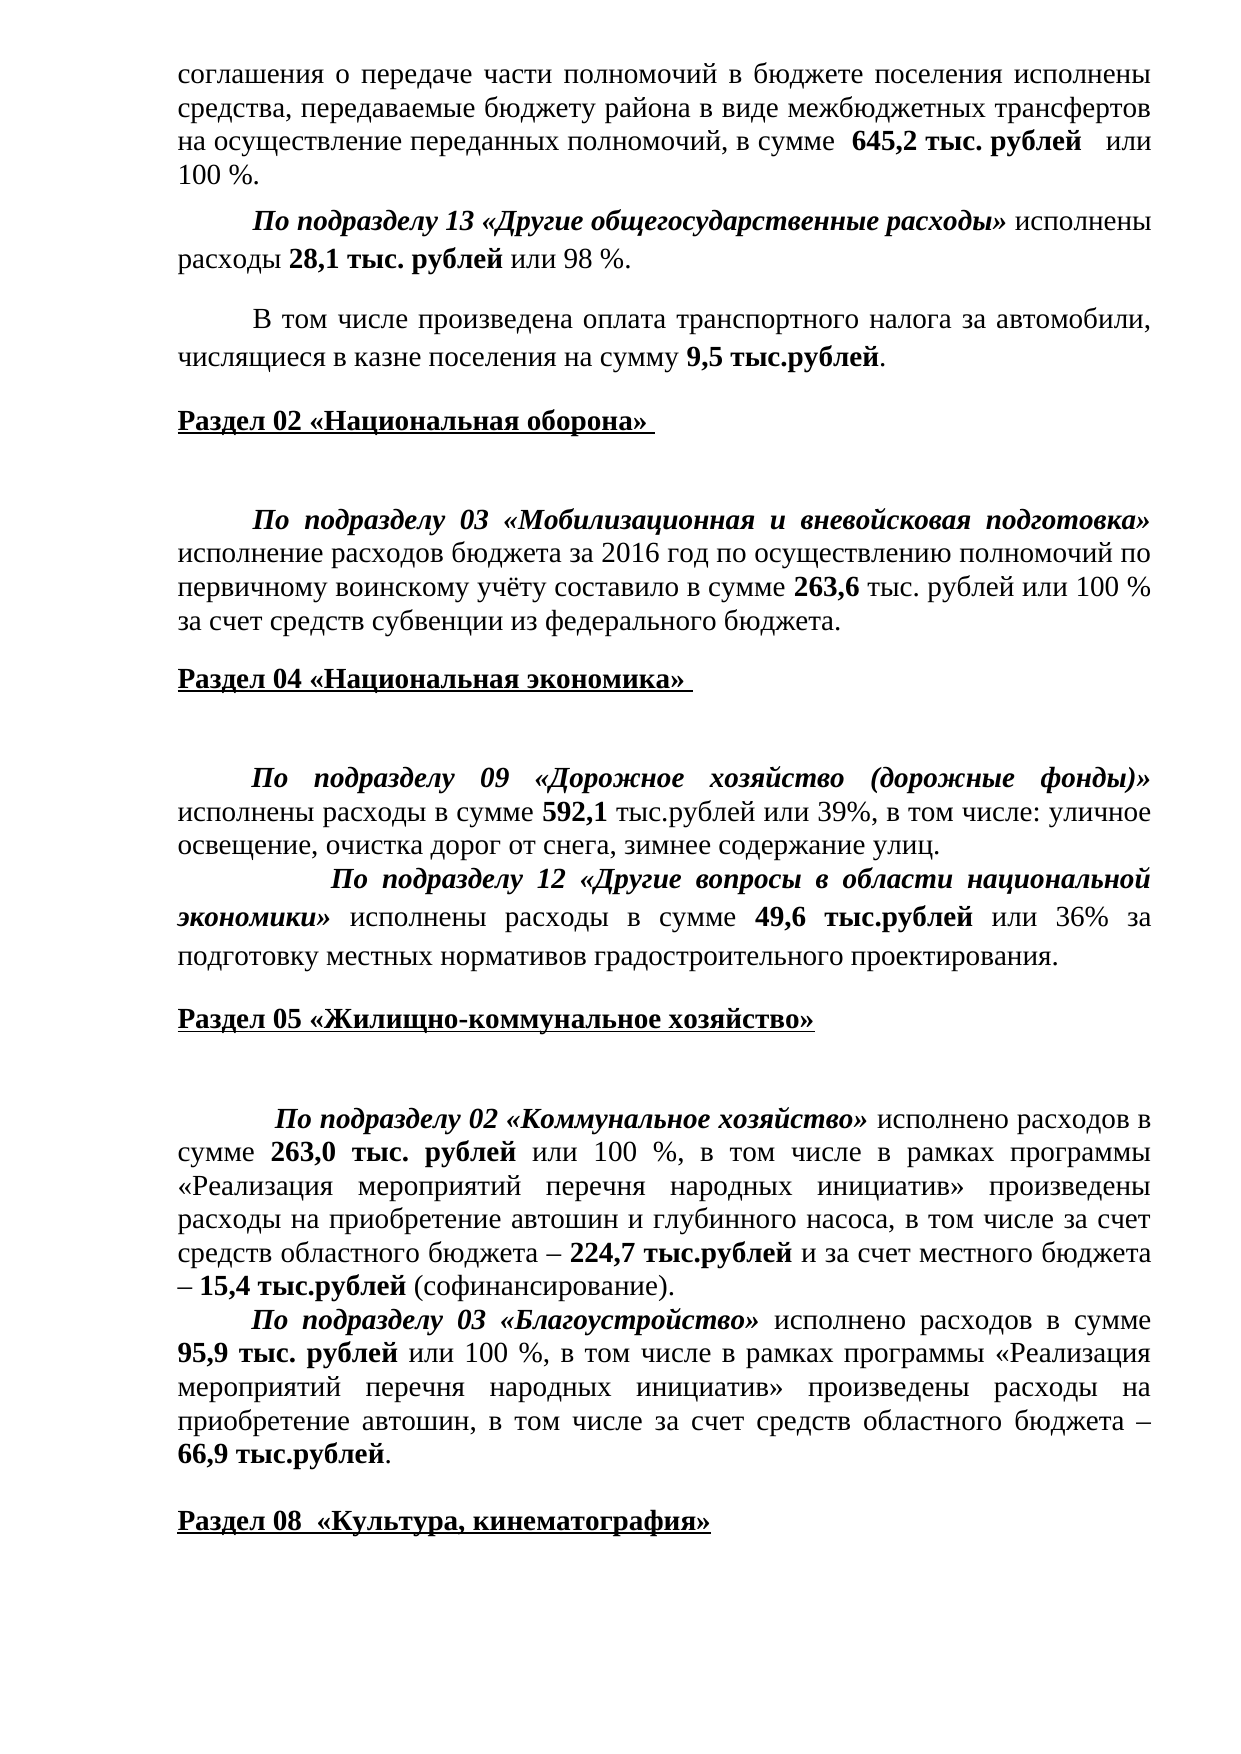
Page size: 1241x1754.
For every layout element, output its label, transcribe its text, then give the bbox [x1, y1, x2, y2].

text По подразделу 09 «Дорожное хозяйство (дорожные фонды)» исполнены расходы в сумме 592,1 тыс.рублей или 39%, в том числе: уличное освещение, очистка дорог от снега, зимнее содержание улиц. [177, 760, 1152, 861]
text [177, 56, 1152, 190]
text По подразделу 13 «Другие общегосударственные расходы» исполнены расходы 28,1 тыс. рублей или 98 %. [177, 203, 1152, 275]
subtitle Раздел 05 «Жилищно-коммунальное хозяйство» [177, 1002, 1152, 1035]
text По подразделу 02 «Коммунальное хозяйство» исполнено расходов в сумме 263,0 тыс. рублей или 100 %, в том числе в рамках программы «Реализация мероприятий перечня народных инициатив» произведены расходы на приобретение автошин и глубинного насоса, в том числе за счет средств областного бюджета – 224,7 тыс.рублей и за счет местного бюджета – 15,4 тыс.рублей (софинансирование). [177, 1101, 1152, 1302]
text В том числе произведена оплата транспортного налога за автомобили, числящиеся в казне поселения на сумму 9,5 тыс.рублей. [177, 301, 1152, 373]
text Раздел 08 «Культура, кинематография» [177, 1503, 1152, 1537]
subtitle Раздел 04 «Национальная экономика» [177, 661, 1152, 695]
subtitle Раздел 02 «Национальная оборона» [177, 403, 1152, 436]
text По подразделу 03 «Мобилизационная и вневойсковая подготовка» исполнение расходов бюджета за 2016 год по осуществлению полномочий по первичному воинскому учёту составило в сумме 263,6 тыс. рублей или 100 % за счет средств субвенции из федерального бюджета. [177, 502, 1152, 636]
text По подразделу 03 «Благоустройство» исполнено расходов в сумме 95,9 тыс. рублей или 100 %, в том числе в рамках программы «Реализация мероприятий перечня народных инициатив» произведены расходы на приобретение автошин, в том числе за счет средств областного бюджета – 66,9 тыс.рублей. [177, 1302, 1152, 1470]
text По подразделу 12 «Другие вопросы в области национальной экономики» исполнены расходы в сумме 49,6 тыс.рублей или 36% за подготовку местных нормативов градостроительного проектирования. [177, 861, 1152, 972]
